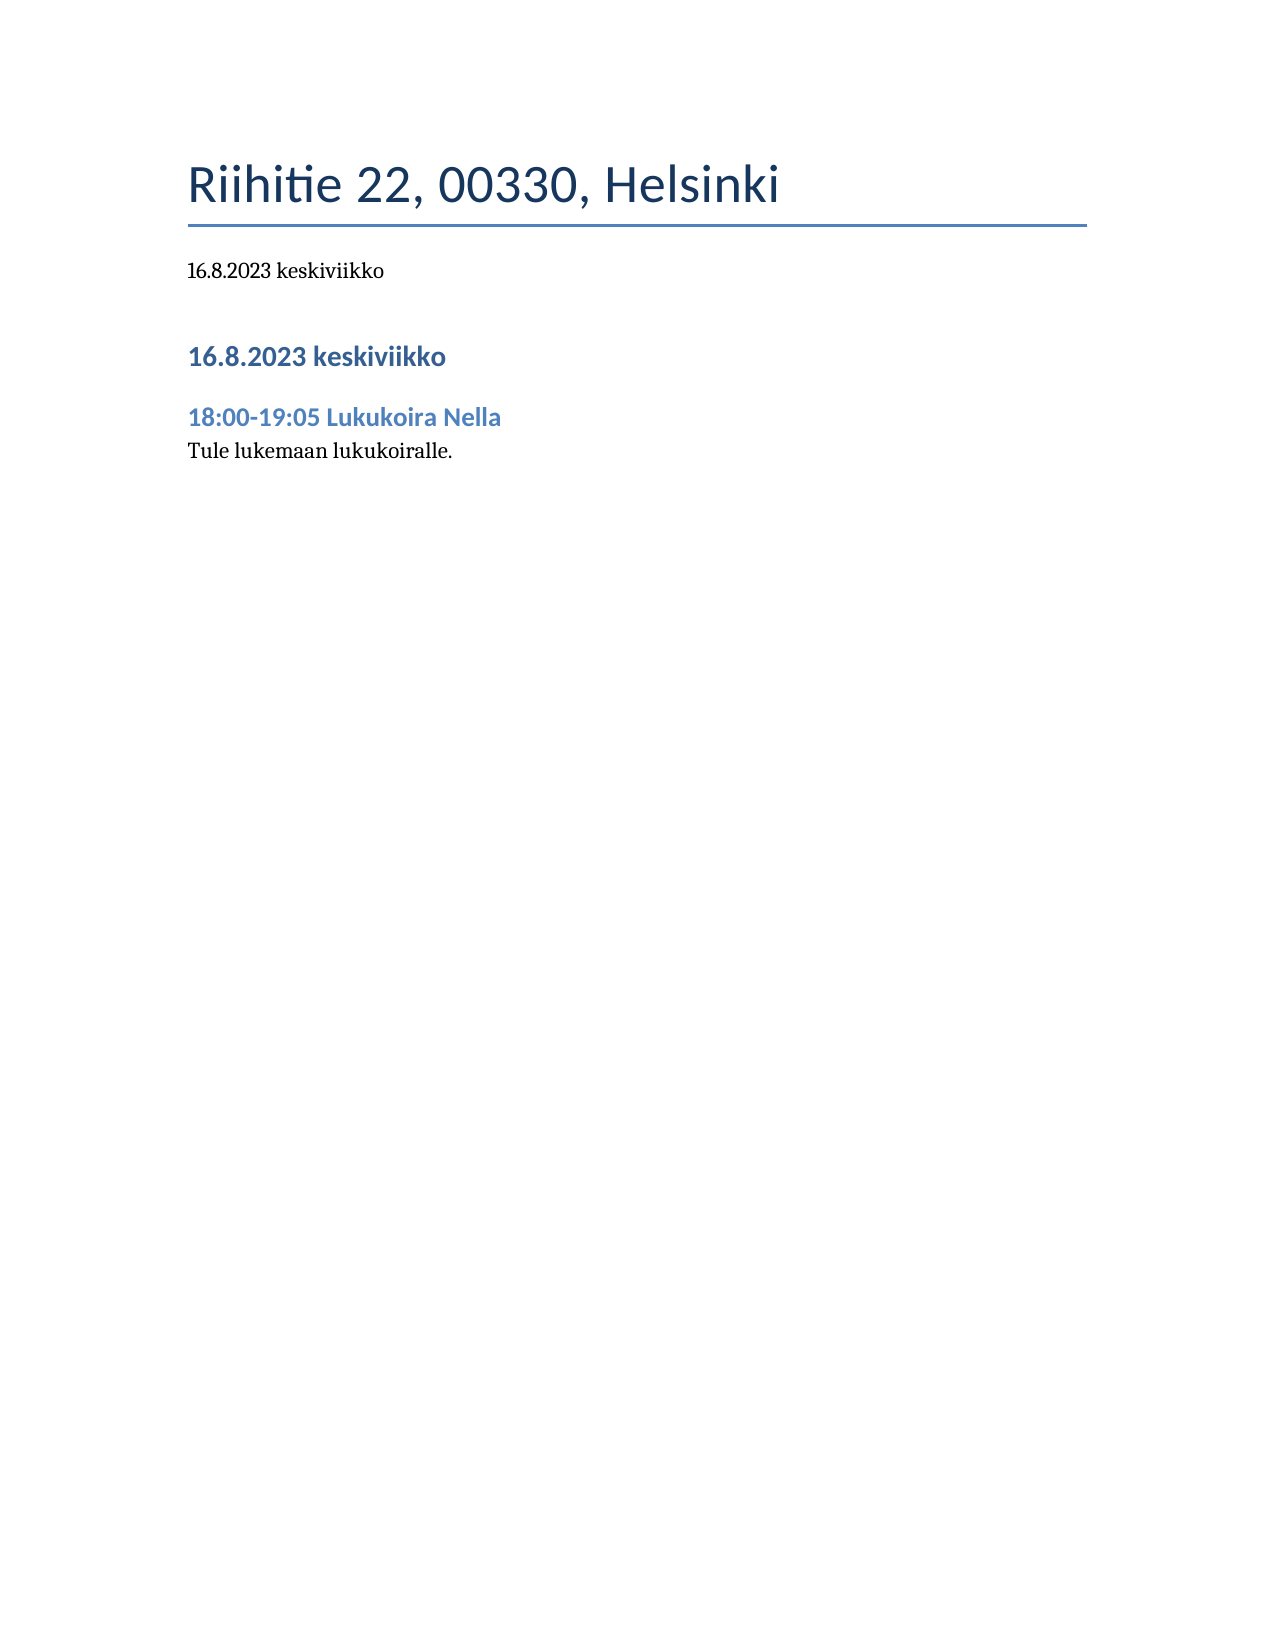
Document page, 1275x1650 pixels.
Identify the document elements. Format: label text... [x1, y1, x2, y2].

text Tule lukemaan lukukoiralle. [187, 438, 1087, 464]
subtitle 16.8.2023 keskiviikko [187, 338, 1087, 374]
text 16.8.2023 keskiviikko [187, 258, 1087, 284]
title Riihitie 22, 00330, Helsinki [187, 150, 1087, 227]
subtitle 18:00-19:05 Lukukoira Nella [187, 400, 1087, 433]
